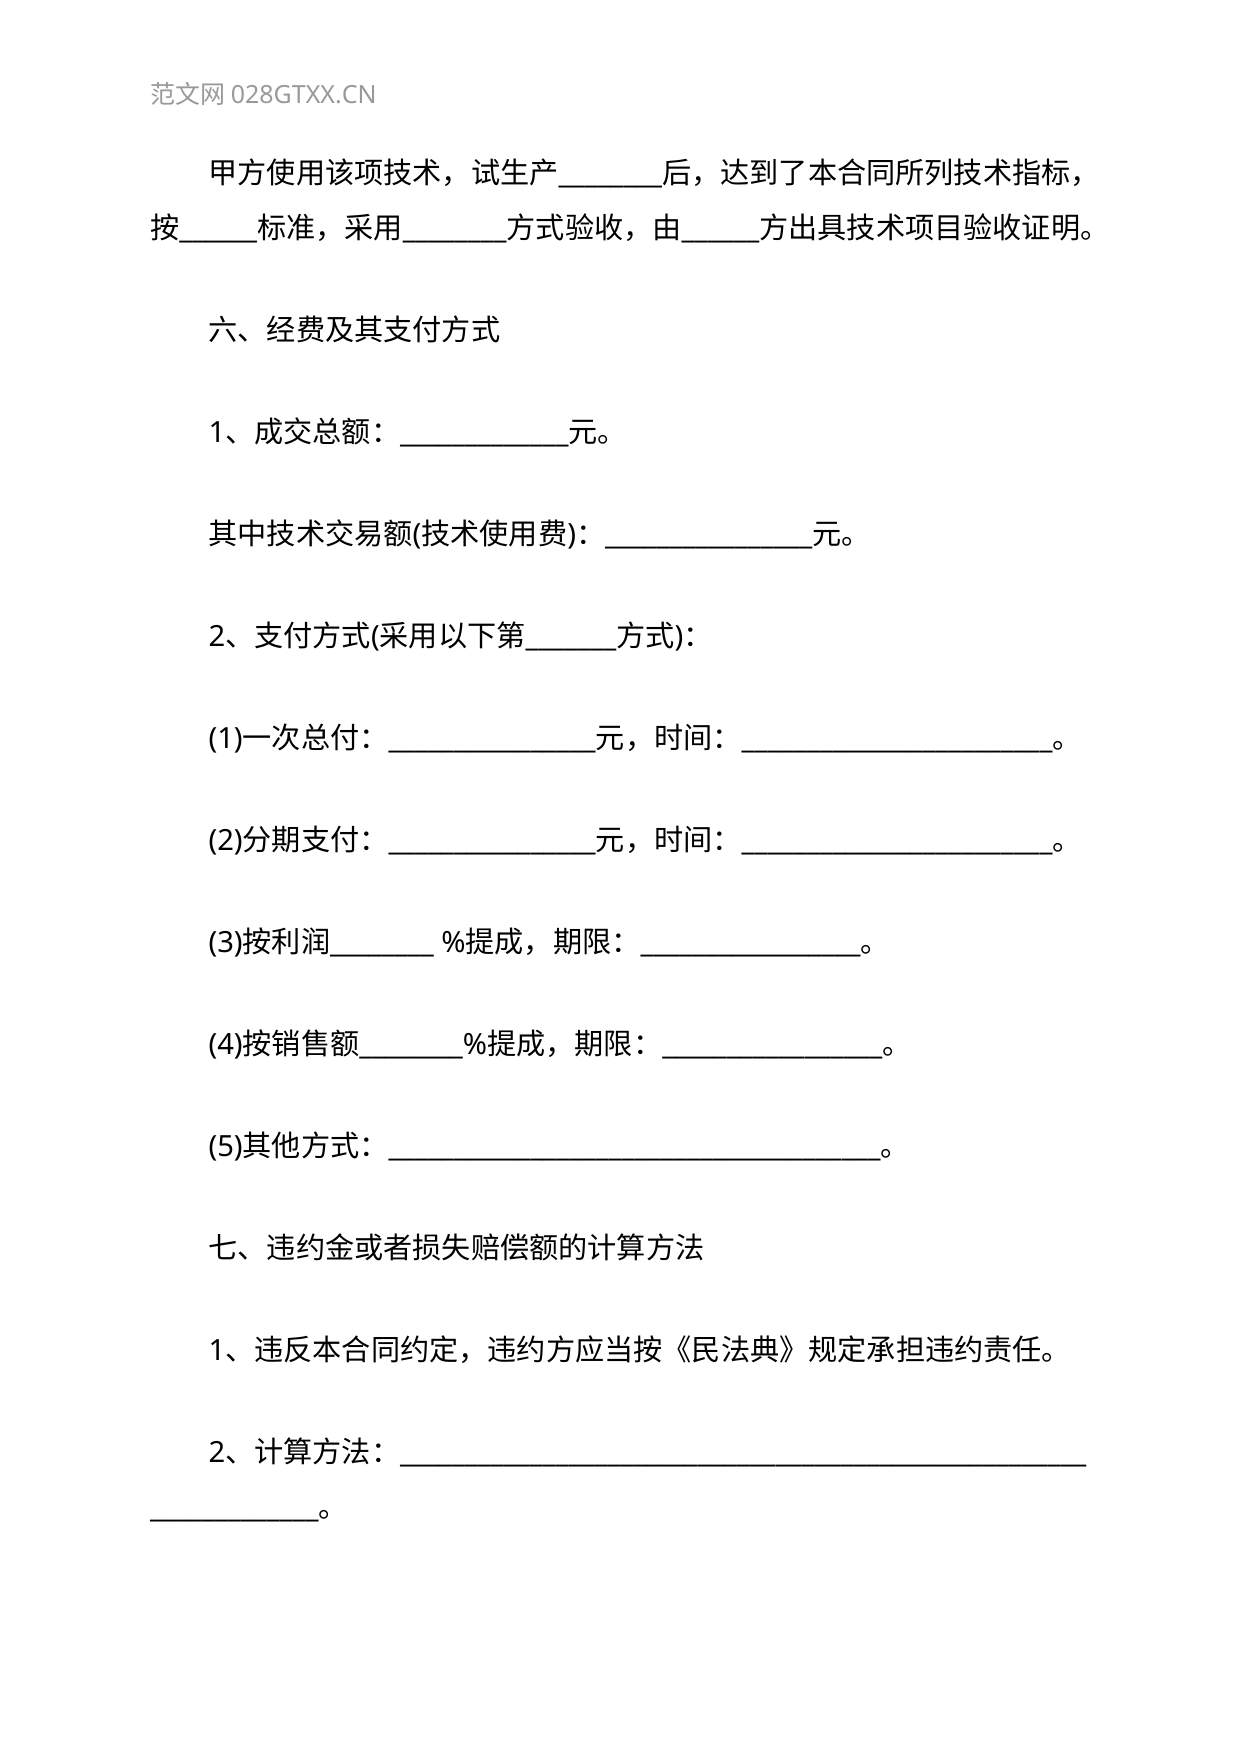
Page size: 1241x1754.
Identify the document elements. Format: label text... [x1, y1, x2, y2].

text 1、成交总额：_____________元。 [150, 409, 1090, 451]
text 六、经费及其支付方式 [150, 307, 1090, 349]
text 七、违约金或者损失赔偿额的计算方法 [150, 1224, 1090, 1267]
text (5)其他方式：______________________________________。 [150, 1123, 1090, 1165]
text 甲方使用该项技术，试生产________后，达到了本合同所列技术指标，按______标准，采用________方式验收，由______方出具技术项目验收证明。 [150, 150, 1090, 247]
text (2)分期支付：________________元，时间：________________________。 [150, 817, 1090, 859]
text (3)按利润________ %提成，期限：_________________。 [150, 919, 1090, 961]
text (1)一次总付：________________元，时间：________________________。 [150, 715, 1090, 757]
text 其中技术交易额(技术使用费)：________________元。 [150, 511, 1090, 553]
text 1、违反本合同约定，违约方应当按《民法典》规定承担违约责任。 [150, 1326, 1090, 1369]
text 2、支付方式(采用以下第_______方式)： [150, 613, 1090, 655]
text (4)按销售额________%提成，期限：_________________。 [150, 1021, 1090, 1063]
text 2、计算方法：__________________________________________________________________。 [150, 1428, 1090, 1526]
